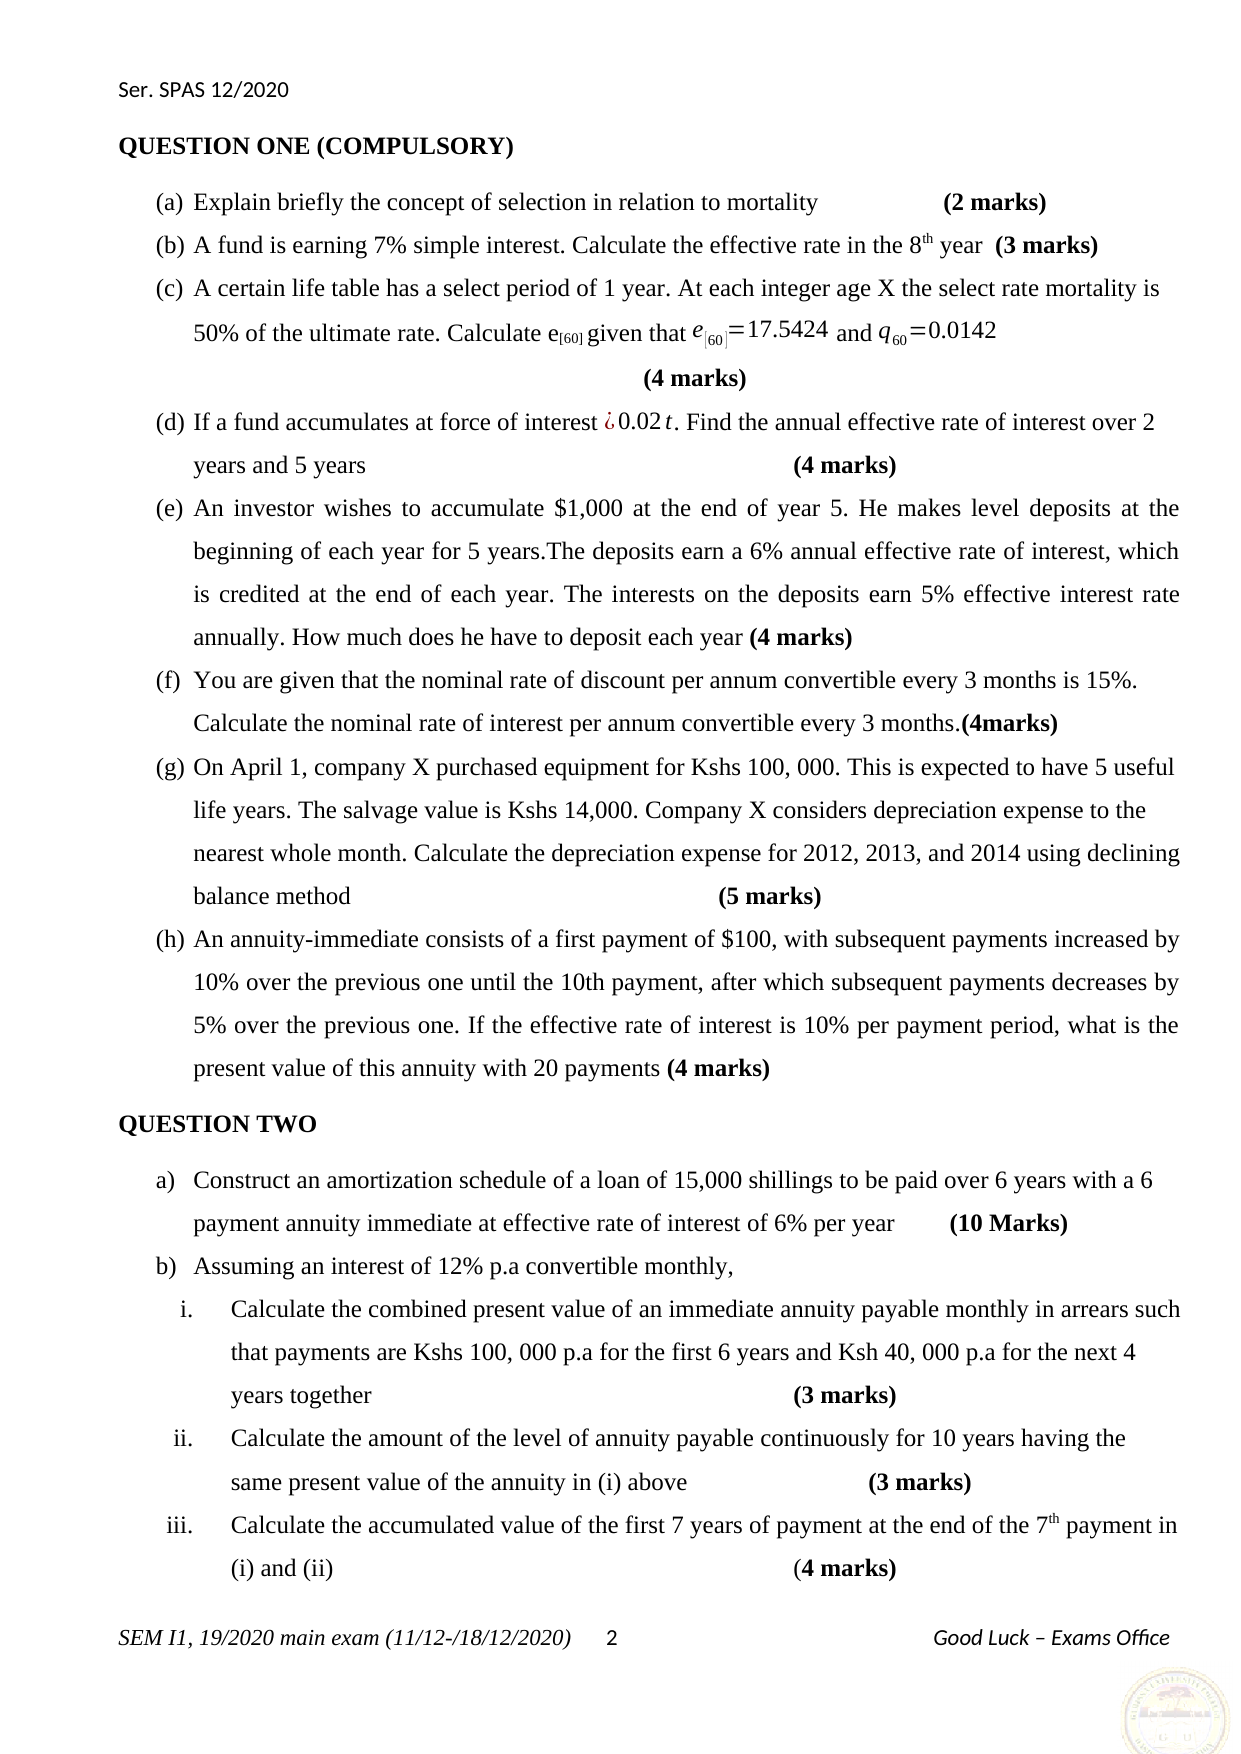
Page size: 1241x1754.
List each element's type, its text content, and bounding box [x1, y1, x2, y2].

list A fund is earning 7% simple interest. Calculate the effective rate in the 8th year (3 marks) [156, 230, 1181, 258]
list Calculate the amount of the level of annuity payable continuously for 10 years having the same present value of the annuity in (i) above (3 marks) [193, 1423, 1181, 1495]
list Explain briefly the concept of selection in relation to mortality (2 marks) [156, 187, 1181, 215]
list An annuity-immediate consists of a first payment of $100, with subsequent payments increased by 10% over the previous one until the 10th payment, after which subsequent payments decreases by 5% over the previous one. If the effective rate of interest is 10% per payment period, what is the present value of this annuity with 20 payments (4 marks) [156, 924, 1181, 1082]
list If a fund accumulates at force of interest . Find the annual effective rate of interest over 2 years and 5 years (4 marks) [156, 407, 1181, 478]
list You are given that the nominal rate of discount per annum convertible every 3 months is 15%. Calculate the nominal rate of interest per annum convertible every 3 months.(4marks) [156, 665, 1181, 737]
list Calculate the combined present value of an immediate annuity payable monthly in arrears such that payments are Kshs 100, 000 p.a for the first 6 years and Ksh 40, 000 p.a for the next 4 years together (3 marks) [193, 1294, 1181, 1409]
list An investor wishes to accumulate $1,000 at the end of year 5. He makes level deposits at the beginning of each year for 5 years.The deposits earn a 6% annual effective rate of interest, which is credited at the end of each year. The interests on the deposits earn 5% effective interest rate annually. How much does he have to deposit each year (4 marks) [156, 493, 1181, 651]
list Calculate the accumulated value of the first 7 years of payment at the end of the 7th payment in (i) and (ii) (4 marks) [193, 1510, 1181, 1582]
list Construct an amortization schedule of a loan of 15,000 shillings to be paid over 6 years with a 6 payment annuity immediate at effective rate of interest of 6% per year (10 Marks) [156, 1165, 1181, 1237]
list A certain life table has a select period of 1 year. At each integer age X the select rate mortality is 50% of the ultimate rate. Calculate e[60] given that and (4 marks) [156, 273, 1181, 392]
text QUESTION ONE (COMPULSORY) [118, 131, 1181, 160]
list On April 1, company X purchased equipment for Kshs 100, 000. This is expected to have 5 useful life years. The salvage value is Kshs 14,000. Company X considers depreciation expense to the nearest whole month. Calculate the depreciation expense for 2012, 2013, and 2014 using declining balance method (5 marks) [156, 752, 1181, 910]
text QUESTION TWO [118, 1109, 1181, 1138]
list Assuming an interest of 12% p.a convertible monthly, [156, 1251, 1181, 1280]
